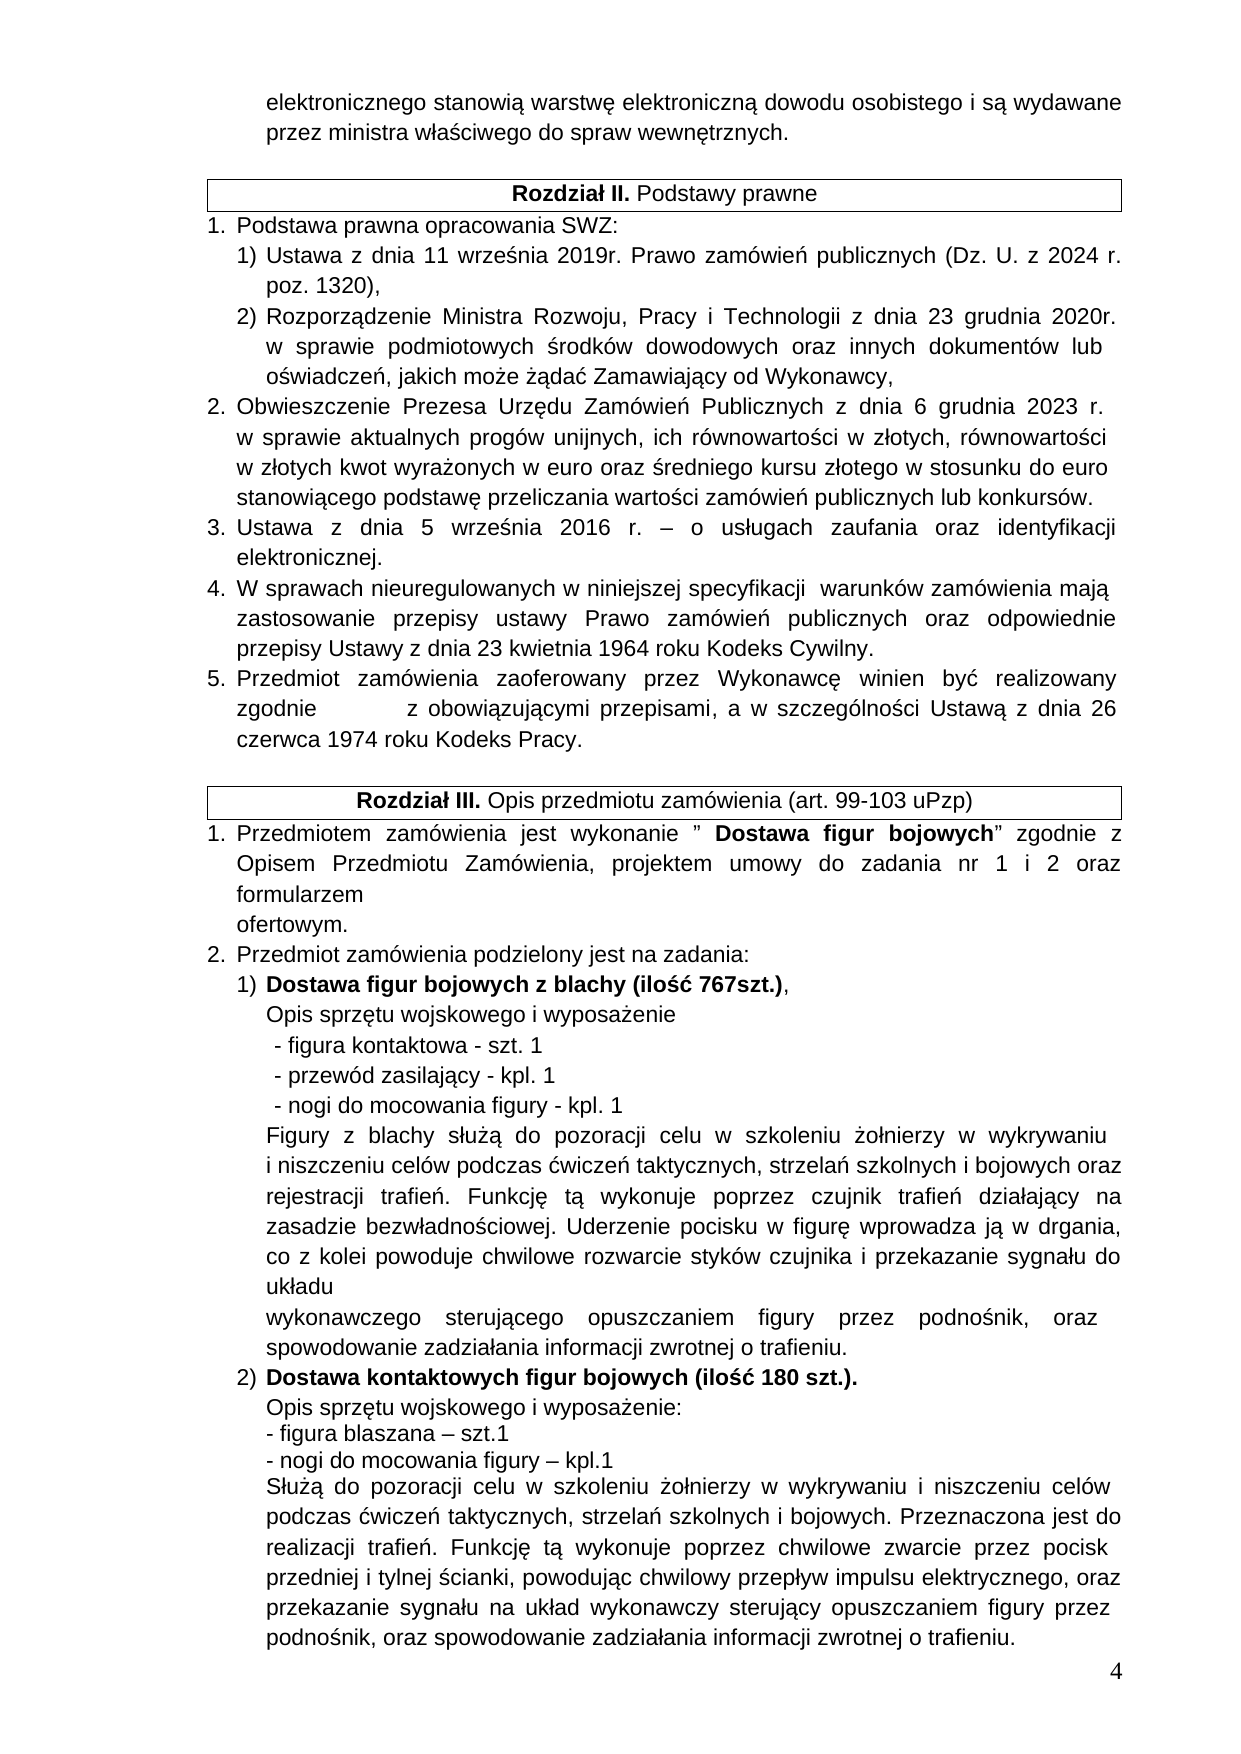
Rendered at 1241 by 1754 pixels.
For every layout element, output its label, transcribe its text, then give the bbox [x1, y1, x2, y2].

list Figury z blachy służą do pozoracji celu w szkoleniu żołnierzy w wykrywaniu i niszczeniu celów podczas ćwiczeń taktycznych, strzelań szkolnych i bojowych oraz rejestracji trafień. Funkcję tą wykonuje poprzez czujnik trafień działający na zasadzie bezwładnościowej. Uderzenie pocisku w figurę wprowadza ją w drgania, co z kolei powoduje chwilowe rozwarcie styków czujnika i przekazanie sygnału do układu wykonawczego sterującego opuszczaniem figury przez podnośnik, oraz spowodowanie zadziałania informacji zwrotnej o trafieniu. [266, 1122, 1122, 1360]
table_header Rozdział II. Podstawy prawne [208, 180, 1121, 211]
list - przewód zasilający - kpl. 1 [274, 1062, 1122, 1088]
list - nogi do mocowania figury - kpl. 1 [274, 1092, 1122, 1118]
list - figura kontaktowa - szt. 1 [274, 1032, 1122, 1058]
list Ustawa z dnia 11 września 2019r. Prawo zamówień publicznych (Dz. U. z 2024 r. poz. 1320), [236, 242, 1122, 299]
table_header Rozdział III. Opis przedmiotu zamówienia (art. 99-103 uPzp) [208, 787, 1121, 819]
list Przedmiot zamówienia zaoferowany przez Wykonawcę winien być realizowany zgodnie z obowiązującymi przepisami, a w szczególności Ustawą z dnia 26 czerwca 1974 roku Kodeks Pracy. [207, 665, 1117, 752]
list Opis sprzętu wojskowego i wyposażenie [266, 1001, 1122, 1028]
list W sprawach nieuregulowanych w niniejszej specyfikacji warunków zamówienia mają zastosowanie przepisy ustawy Prawo zamówień publicznych oraz odpowiednie przepisy Ustawy z dnia 23 kwietnia 1964 roku Kodeks Cywilny. [207, 574, 1117, 661]
list Służą do pozoracji celu w szkoleniu żołnierzy w wykrywaniu i niszczeniu celów podczas ćwiczeń taktycznych, strzelań szkolnych i bojowych. Przeznaczona jest do realizacji trafień. Funkcję tą wykonuje poprzez chwilowe zwarcie przez pocisk przedniej i tylnej ścianki, powodując chwilowy przepływ impulsu elektrycznego, oraz przekazanie sygnału na układ wykonawczy sterujący opuszczaniem figury przez podnośnik, oraz spowodowanie zadziałania informacji zwrotnej o trafieniu. [266, 1473, 1122, 1651]
list Rozporządzenie Ministra Rozwoju, Pracy i Technologii z dnia 23 grudnia 2020r. w sprawie podmiotowych środków dowodowych oraz innych dokumentów lub oświadczeń, jakich może żądać Zamawiający od Wykonawcy, [236, 303, 1117, 389]
list Przedmiotem zamówienia jest wykonanie ” Dostawa figur bojowych” zgodnie z Opisem Przedmiotu Zamówienia, projektem umowy do zadania nr 1 i 2 oraz formularzem ofertowym. [207, 820, 1122, 937]
list Przedmiot zamówienia podzielony jest na zadania: [207, 941, 1122, 967]
text - figura blaszana – szt.1 [266, 1420, 1122, 1447]
text Opis sprzętu wojskowego i wyposażenie: [266, 1394, 1122, 1420]
list Dostawa figur bojowych z blachy (ilość 767szt.), [236, 971, 1122, 997]
list Obwieszczenie Prezesa Urzędu Zamówień Publicznych z dnia 6 grudnia 2023 r. w sprawie aktualnych progów unijnych, ich równowartości w złotych, równowartości w złotych kwot wyrażonych w euro oraz średniego kursu złotego w stosunku do euro stanowiącego podstawę przeliczania wartości zamówień publicznych lub konkursów. [207, 393, 1117, 510]
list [236, 89, 1122, 145]
list Dostawa kontaktowych figur bojowych (ilość 180 szt.). [236, 1364, 1122, 1390]
text - nogi do mocowania figury – kpl.1 [207, 1447, 1122, 1473]
list Ustawa z dnia 5 września 2016 r. – o usługach zaufania oraz identyfikacji elektronicznej. [207, 514, 1117, 571]
list Podstawa prawna opracowania SWZ: [207, 212, 1066, 238]
